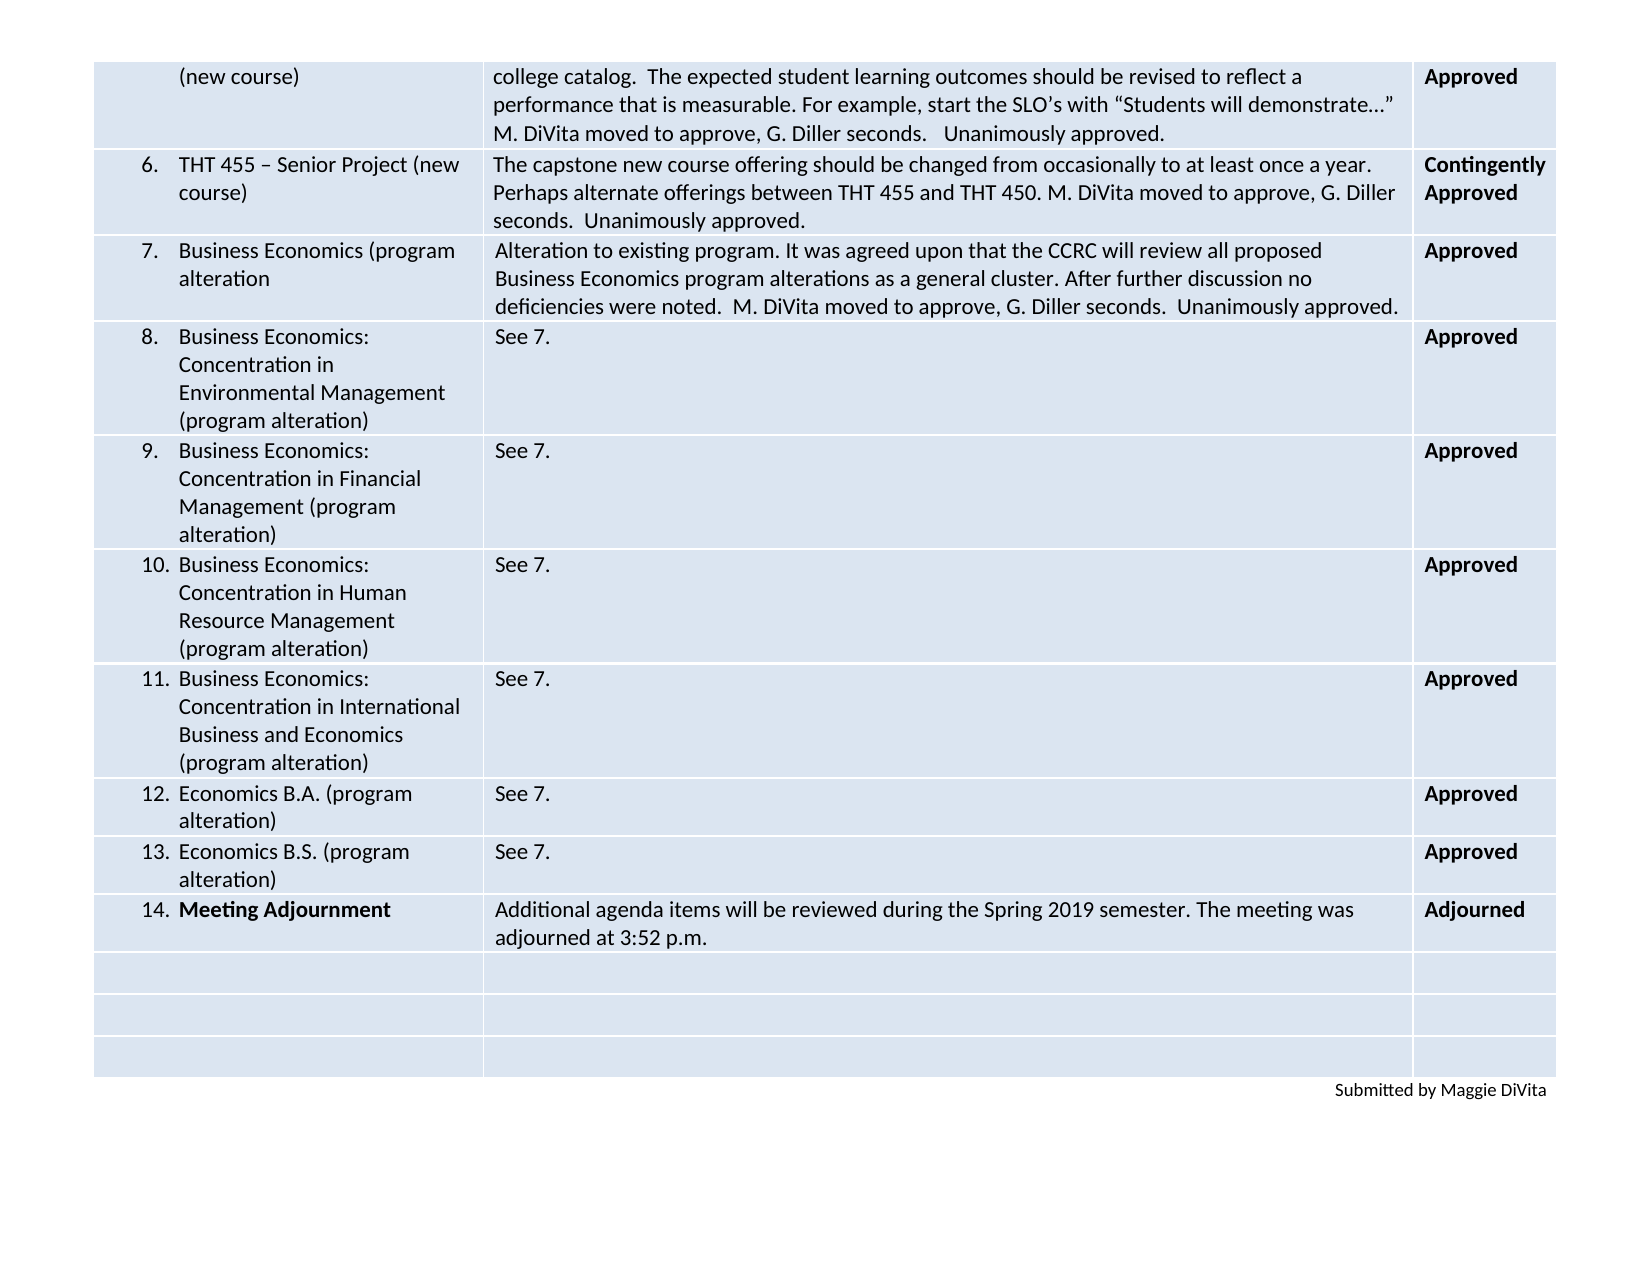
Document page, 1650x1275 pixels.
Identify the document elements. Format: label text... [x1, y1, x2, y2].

table_cell [1414, 953, 1556, 993]
table_cell Business Economics (program alteration [94, 236, 483, 320]
table_cell [484, 1037, 1412, 1077]
table_cell Alteration to existing program. It was agreed upon that the CCRC will review all proposed Business Economics program alterations as a general cluster. After further discussion no deficiencies were noted. M. DiVita moved to approve, G. Diller seconds. Unanimously approved. [484, 236, 1412, 320]
table_cell [1414, 1037, 1556, 1077]
table_cell Contingently Approved [1414, 150, 1556, 234]
table_cell Approved [1414, 837, 1556, 893]
table_cell The capstone new course offering should be changed from occasionally to at least once a year. Perhaps alternate offerings between THT 455 and THT 450. M. DiVita moved to approve, G. Diller seconds. Unanimously approved. [484, 150, 1412, 234]
table_cell [94, 995, 483, 1035]
table_cell Business Economics: Concentration in Financial Management (program alteration) [94, 436, 483, 548]
table_cell Approved [1414, 665, 1556, 777]
table_cell Additional agenda items will be reviewed during the Spring 2019 semester. The meeting was adjourned at 3:52 p.m. [484, 895, 1412, 951]
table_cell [484, 62, 1412, 148]
table_cell Approved [1414, 236, 1556, 320]
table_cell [94, 62, 483, 148]
table_cell Adjourned [1414, 895, 1556, 951]
table_cell Approved [1414, 436, 1556, 548]
table_cell [94, 953, 483, 993]
table_cell Approved [1414, 550, 1556, 662]
table_cell See 7. [484, 837, 1412, 893]
text Submitted by Maggie DiVita [150, 1079, 1547, 1102]
table_cell Approved [1414, 779, 1556, 835]
table_cell Economics B.A. (program alteration) [94, 779, 483, 835]
table_cell Meeting Adjournment [94, 895, 483, 951]
table_cell See 7. [484, 550, 1412, 662]
table_cell Approved [1414, 322, 1556, 434]
table_cell See 7. [484, 779, 1412, 835]
table_cell [484, 995, 1412, 1035]
table_cell See 7. [484, 436, 1412, 548]
table_cell [94, 1037, 483, 1077]
table_cell See 7. [484, 665, 1412, 777]
table_cell Business Economics: Concentration in Human Resource Management (program alteration) [94, 550, 483, 662]
table_cell THT 455 – Senior Project (new course) [94, 150, 483, 234]
table_cell Business Economics: Concentration in Environmental Management (program alteration) [94, 322, 483, 434]
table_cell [1414, 62, 1556, 148]
table_cell [1414, 995, 1556, 1035]
table_cell See 7. [484, 322, 1412, 434]
table_cell Business Economics: Concentration in International Business and Economics (program alteration) [94, 665, 483, 777]
table_cell Economics B.S. (program alteration) [94, 837, 483, 893]
table_cell [484, 953, 1412, 993]
